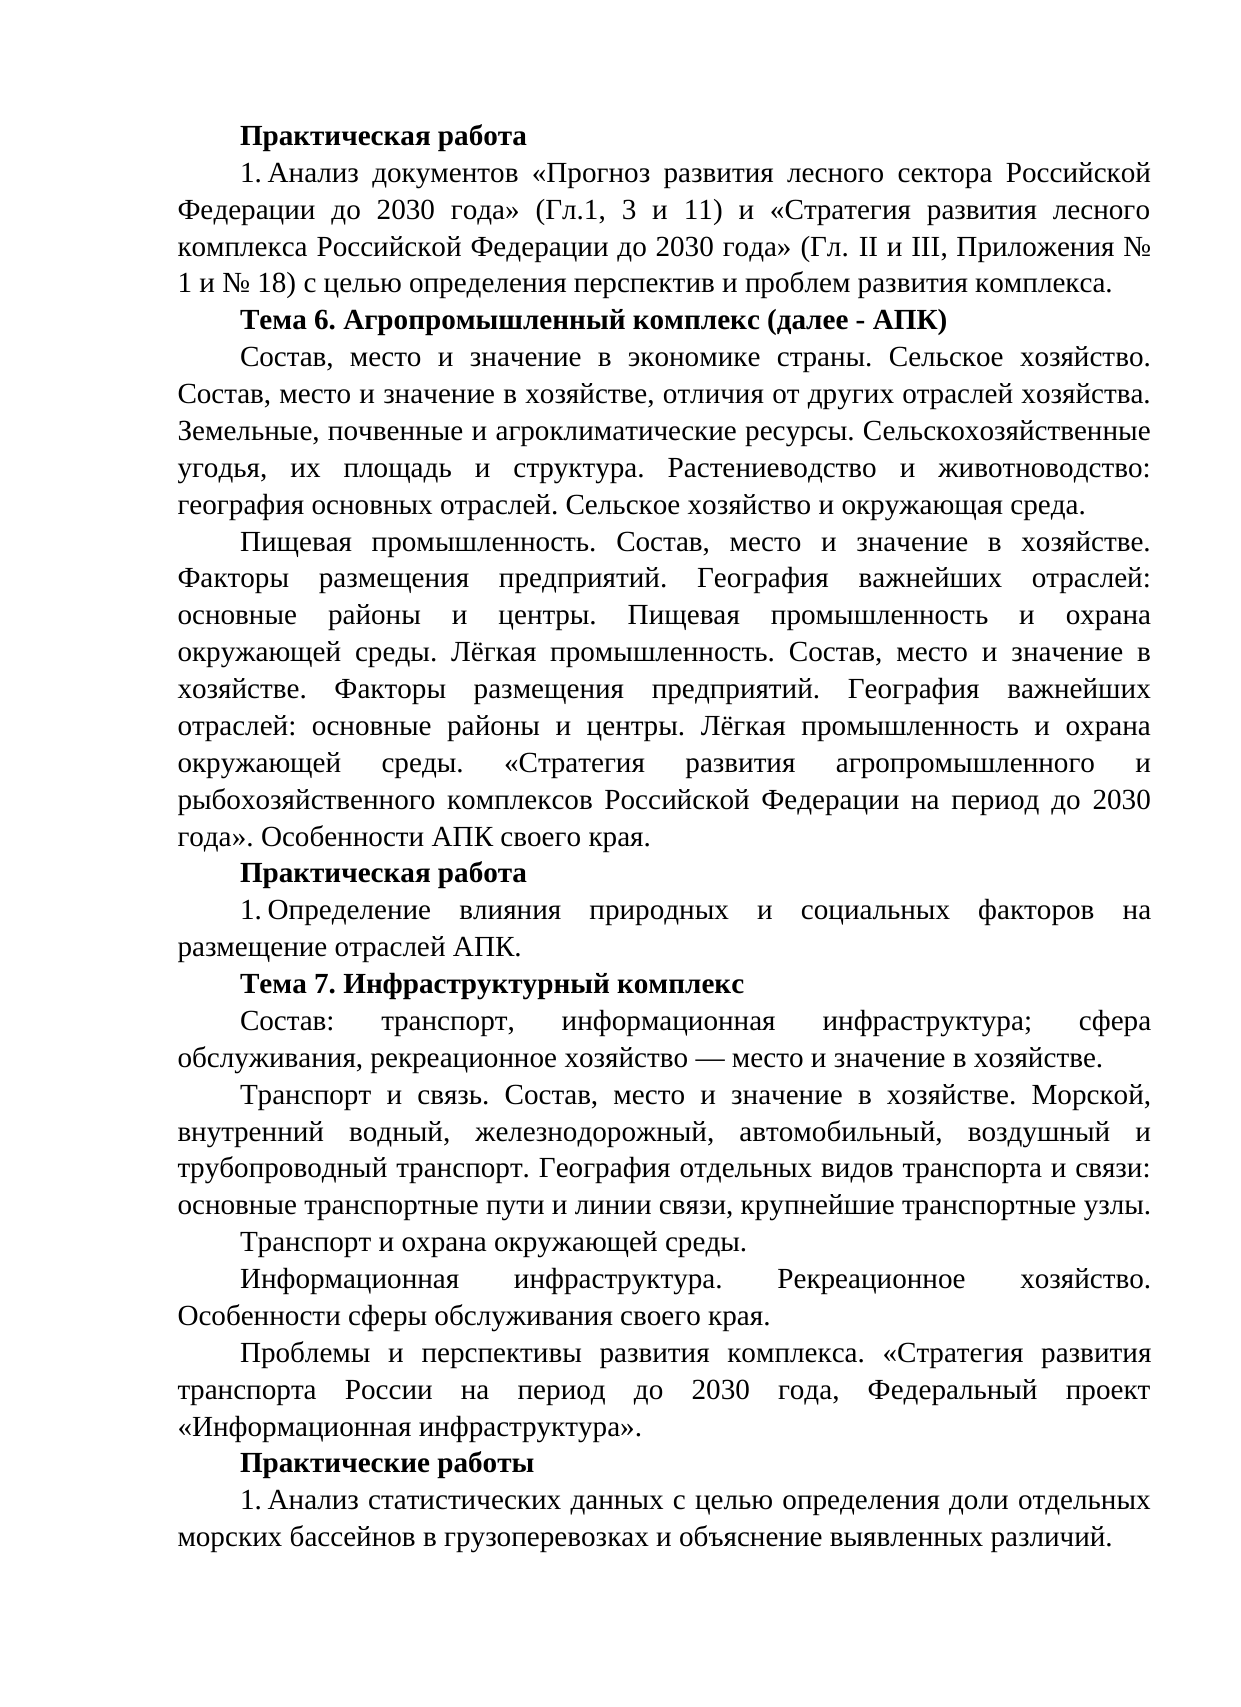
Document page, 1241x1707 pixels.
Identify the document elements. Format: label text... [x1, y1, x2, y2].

text Тема 6. Агропромышленный комплекс (далее - АПК) [177, 302, 1152, 336]
text Транспорт и связь. Состав, место и значение в хозяйстве. Морской, внутренний водный, железнодорожный, автомобильный, воздушный и трубопроводный транспорт. География отдельных видов транспорта и связи: основные транспортные пути и линии связи, крупнейшие транспортные узлы. [177, 1077, 1152, 1221]
text Тема 7. Инфраструктурный комплекс [177, 966, 1152, 1000]
text 1. Анализ документов «Прогноз развития лесного сектора Российской Федерации до 2030 года» (Гл.1, 3 и 11) и «Стратегия развития лесного комплекса Российской Федерации до 2030 года» (Гл. II и III, Приложения № 1 и № 18) с целью определения перспектив и проблем развития комплекса. [177, 155, 1152, 299]
text Практические работы [177, 1446, 1152, 1479]
text Состав: транспорт, информационная инфраструктура; сфера обслуживания, рекреационное хозяйство — место и значение в хозяйстве. [177, 1003, 1152, 1073]
text 1. Анализ статистических данных с целью определения доли отдельных морских бассейнов в грузоперевозках и объяснение выявленных различий. [177, 1482, 1152, 1553]
text Транспорт и охрана окружающей среды. [177, 1224, 1152, 1258]
text Проблемы и перспективы развития комплекса. «Стратегия развития транспорта России на период до 2030 года, Федеральный проект «Информационная инфраструктура». [177, 1335, 1152, 1442]
text Пищевая промышленность. Состав, место и значение в хозяйстве. Факторы размещения предприятий. География важнейших отраслей: основные районы и центры. Пищевая промышленность и охрана окружающей среды. Лёгкая промышленность. Состав, место и значение в хозяйстве. Факторы размещения предприятий. География важнейших отраслей: основные районы и центры. Лёгкая промышленность и охрана окружающей среды. «Стратегия развития агропромышленного и рыбохозяйственного комплексов Российской Федерации на период до 2030 года». Особенности АПК своего края. [177, 524, 1152, 852]
text 1. Определение влияния природных и социальных факторов на размещение отраслей АПК. [177, 892, 1152, 963]
text Практическая работа [177, 118, 1152, 152]
text Информационная инфраструктура. Рекреационное хозяйство. Особенности сферы обслуживания своего края. [177, 1261, 1152, 1332]
text Практическая работа [177, 856, 1152, 889]
text Состав, место и значение в экономике страны. Сельское хозяйство. Состав, место и значение в хозяйстве, отличия от других отраслей хозяйства. Земельные, почвенные и агроклиматические ресурсы. Сельскохозяйственные угодья, их площадь и структура. Растениеводство и животноводство: география основных отраслей. Сельское хозяйство и окружающая среда. [177, 339, 1152, 520]
